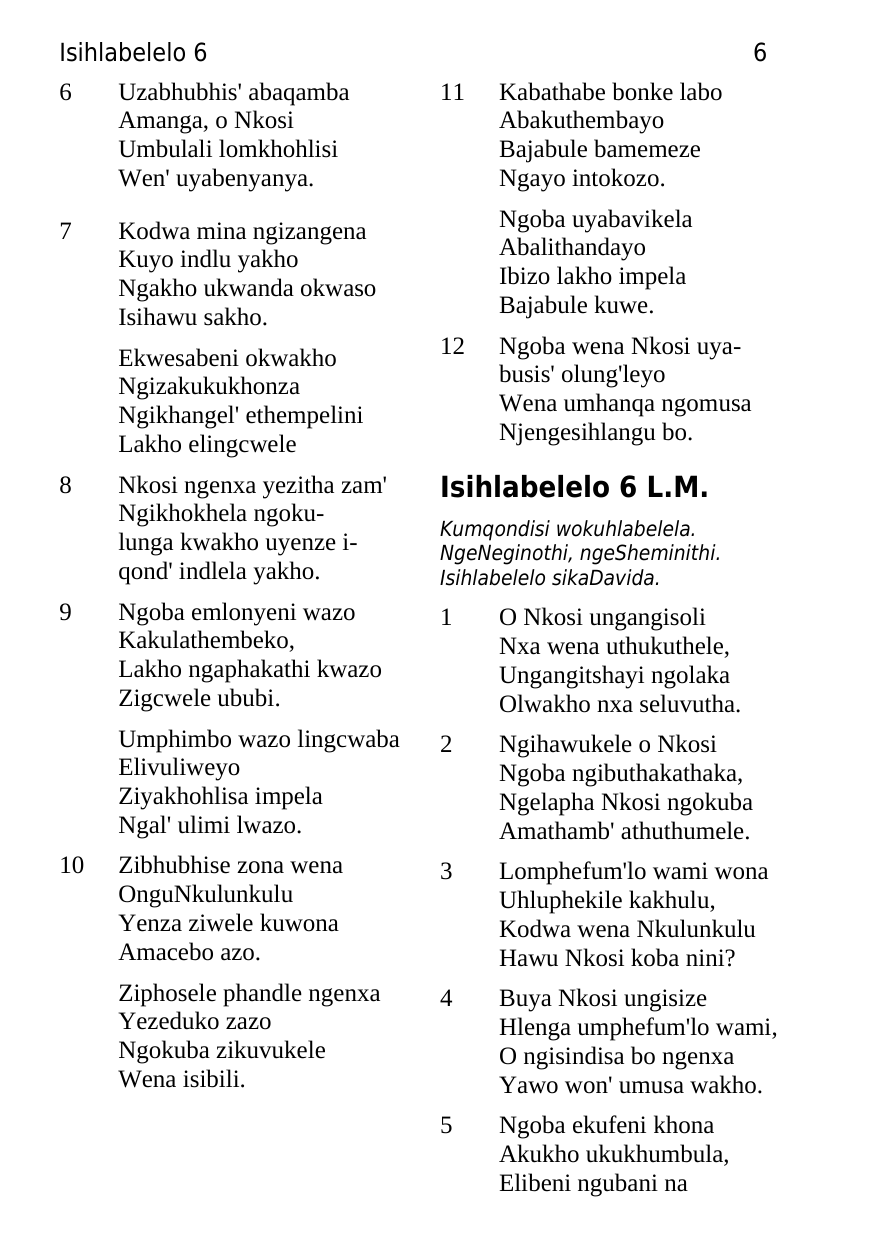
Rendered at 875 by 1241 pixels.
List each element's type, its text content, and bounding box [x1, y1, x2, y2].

text 5 Ngoba ekufeni khona [440, 1110, 815, 1139]
text Amanga, o Nkosi [59, 106, 434, 134]
text Wena umhanqa ngomusa [440, 388, 815, 417]
text Ibizo lakho impela [440, 261, 815, 290]
text Ungangitshayi ngolaka [440, 660, 815, 689]
text 12 Ngoba wena Nkosi uya- [440, 331, 815, 359]
text Elivuliweyo [59, 752, 434, 781]
text Yawo won' umusa wakho. [440, 1070, 815, 1098]
text 2 Ngihawukele o Nkosi [440, 729, 815, 758]
text 1 O Nkosi ungangisoli [440, 602, 815, 631]
text Kakulathembeko, [59, 625, 434, 654]
text Wen' uyabenyanya. [59, 163, 434, 192]
text Ziyakhohlisa impela [59, 781, 434, 810]
text 7 Kodwa mina ngizangena [59, 216, 434, 244]
text Ngokuba zikuvukele [59, 1035, 434, 1064]
text OnguNkulunkulu [59, 879, 434, 908]
text 10 Zibhubhise zona wena [59, 851, 434, 879]
text Umphimbo wazo lingcwaba [59, 724, 434, 752]
text Ngikhokhela ngoku- [59, 498, 434, 527]
text 4 Buya Nkosi ungisize [440, 983, 815, 1012]
text Amacebo azo. [59, 937, 434, 966]
text Lakho elingcwele [59, 429, 434, 458]
text Kuyo indlu yakho [59, 244, 434, 273]
text Hawu Nkosi koba nini? [440, 943, 815, 971]
text Kodwa wena Nkulunkulu [440, 914, 815, 943]
text 11 Kabathabe bonke labo [440, 77, 815, 106]
text Kumqondisi wokuhlabelela. NgeNeginothi, ngeSheminithi. Isihlabelelo sikaDavida. [440, 517, 815, 590]
text Bajabule kuwe. [440, 290, 815, 319]
text Ziphosele phandle ngenxa [59, 978, 434, 1006]
text Ngelapha Nkosi ngokuba [440, 787, 815, 816]
text Ngoba uyabavikela [440, 204, 815, 232]
text Elibeni ngubani na [440, 1168, 815, 1197]
text Isihawu sakho. [59, 302, 434, 331]
text 6 Uzabhubhis' abaqamba [59, 77, 434, 106]
subtitle Isihlabelelo 6 L.M. [440, 471, 815, 505]
text Abalithandayo [440, 232, 815, 261]
text Nxa wena uthukuthele, [440, 631, 815, 660]
text Ngizakukukhonza [59, 371, 434, 400]
text Ngayo intokozo. [440, 163, 815, 192]
text Ngakho ukwanda okwaso [59, 273, 434, 302]
text Uhluphekile kakhulu, [440, 885, 815, 914]
text 9 Ngoba emlonyeni wazo [59, 597, 434, 625]
text 3 Lomphefum'lo wami wona [440, 856, 815, 885]
text lunga kwakho uyenze i- [59, 527, 434, 556]
text busis' olung'leyo [440, 359, 815, 388]
text Yenza ziwele kuwona [59, 908, 434, 937]
text O ngisindisa bo ngenxa [440, 1041, 815, 1070]
text Yezeduko zazo [59, 1006, 434, 1035]
text Amathamb' athuthumele. [440, 816, 815, 844]
text Wena isibili. [59, 1064, 434, 1093]
text Ekwesabeni okwakho [59, 343, 434, 371]
text qond' indlela yakho. [59, 556, 434, 585]
text Njengesihlangu bo. [440, 417, 815, 446]
text Abakuthembayo [440, 106, 815, 134]
text Ngoba ngibuthakathaka, [440, 758, 815, 787]
text Zigcwele ububi. [59, 683, 434, 712]
text Hlenga umphefum'lo wami, [440, 1012, 815, 1041]
text Ngal' ulimi lwazo. [59, 810, 434, 839]
text Bajabule bamemeze [440, 134, 815, 163]
text Lakho ngaphakathi kwazo [59, 654, 434, 683]
text 8 Nkosi ngenxa yezitha zam' [59, 470, 434, 498]
text Umbulali lomkhohlisi [59, 134, 434, 163]
text Olwakho nxa seluvutha. [440, 689, 815, 717]
text Ngikhangel' ethempelini [59, 400, 434, 429]
text Akukho ukukhumbula, [440, 1139, 815, 1168]
